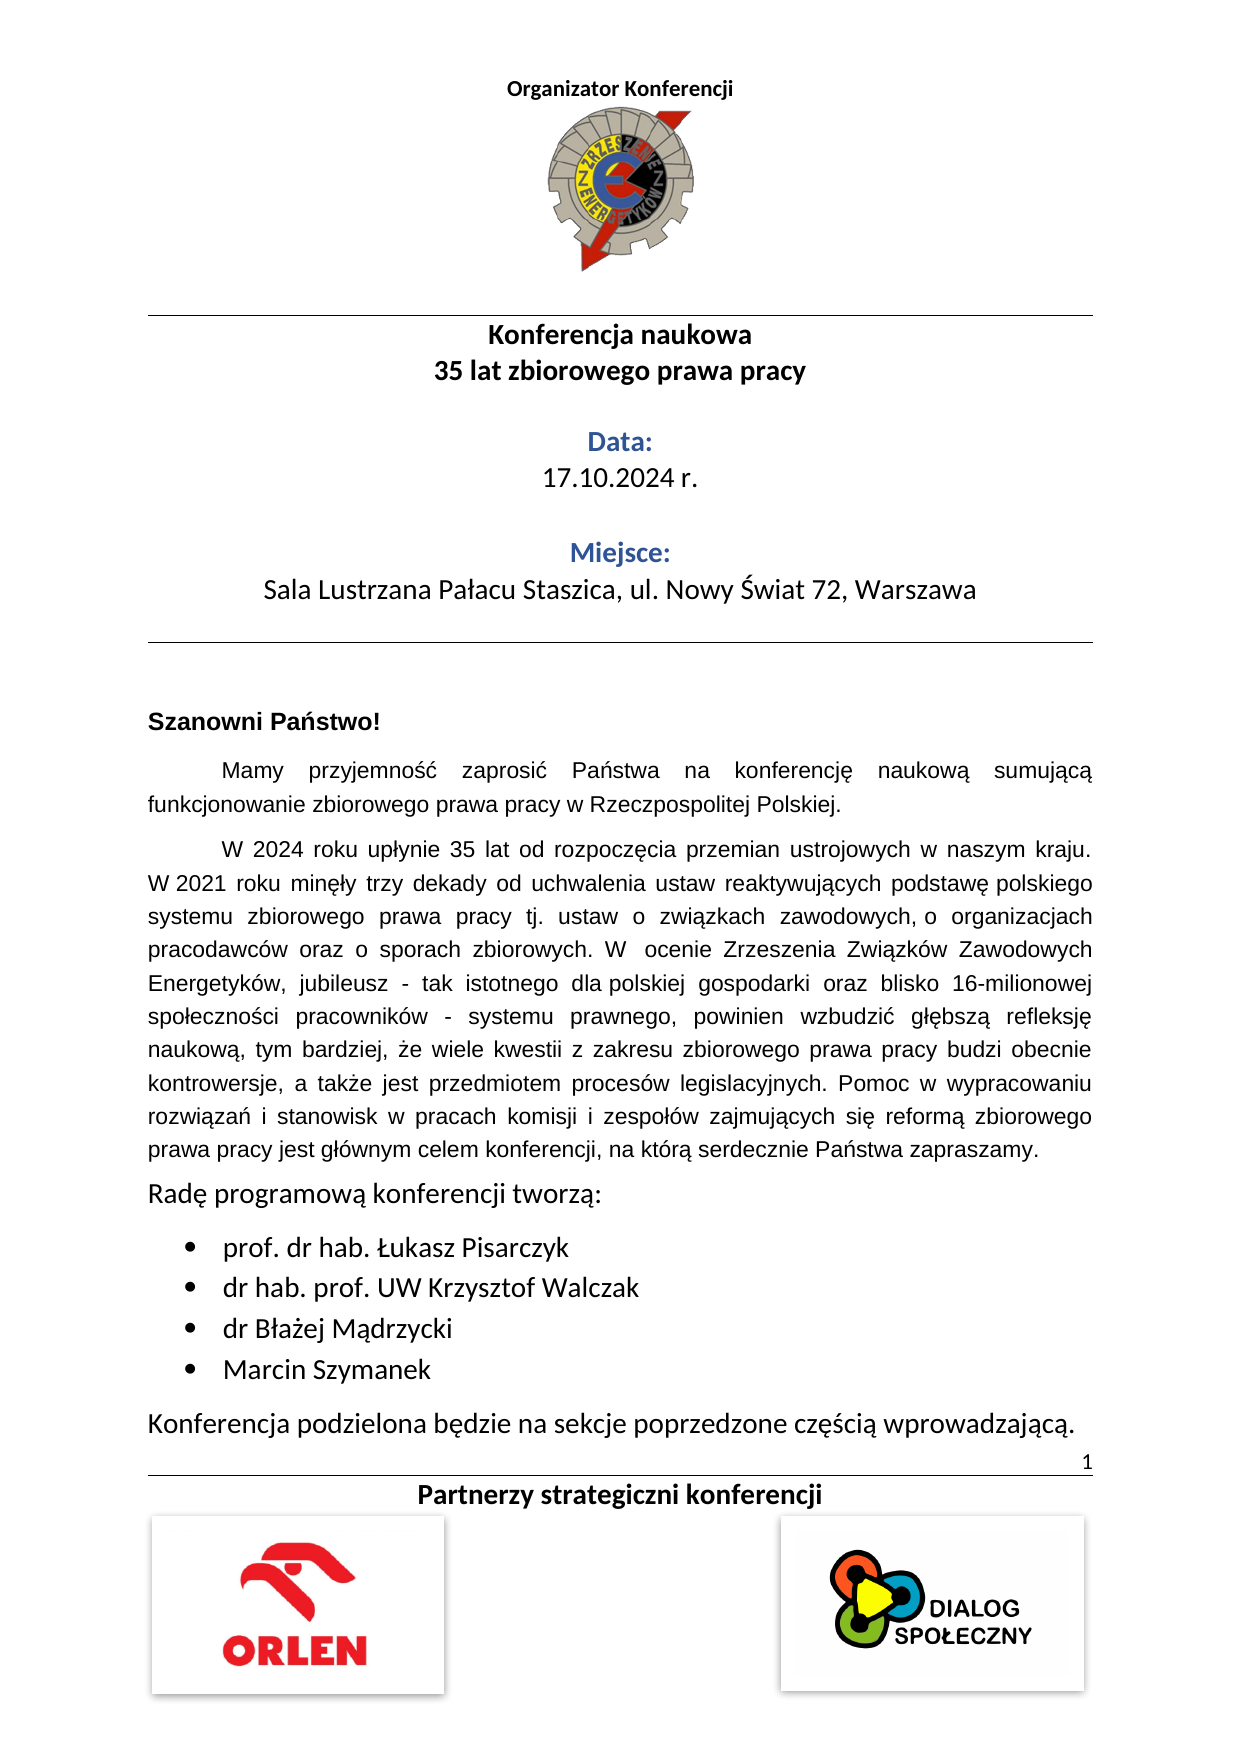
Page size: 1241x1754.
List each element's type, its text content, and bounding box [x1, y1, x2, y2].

list dr Błażej Mądrzycki [185, 1311, 1093, 1346]
text Radę programową konferencji tworzą: [148, 1175, 1093, 1211]
list dr hab. prof. UW Krzysztof Walczak [185, 1269, 1093, 1305]
subtitle 17.10.2024 r. [148, 459, 1093, 494]
subtitle Data: [148, 423, 1093, 459]
picture [795, 1530, 1069, 1676]
subtitle Szanowni Państwo! [148, 707, 1093, 736]
subtitle W 2024 roku upłynie 35 lat od rozpoczęcia przemian ustrojowych w naszym kraju. W 2021 roku minęły trzy dekady od uchwalenia ustaw reaktywujących podstawę polskiego systemu zbiorowego prawa pracy tj. ustaw o związkach zawodowych, o organizacjach pracodawców oraz o sporach zbiorowych. W ocenie Zrzeszenia Związków Zawodowych Energetyków, jubileusz - tak istotnego dla polskiej gospodarki oraz blisko 16-milionowej społeczności pracowników - systemu prawnego, powinien wzbudzić głębszą refleksję naukową, tym bardziej, że wiele kwestii z zakresu zbiorowego prawa pracy budzi obecnie kontrowersje, a także jest przedmiotem procesów legislacyjnych. Pomoc w wypracowaniu rozwiązań i stanowisk w pracach komisji i zespołów zajmujących się reformą zbiorowego prawa pracy jest głównym celem konferencji, na którą serdecznie Państwa zapraszamy. [148, 829, 1093, 1163]
picture [167, 1530, 429, 1680]
subtitle Mamy przyjemność zaprosić Państwa na konferencję naukową sumującą funkcjonowanie zbiorowego prawa pracy w Rzeczpospolitej Polskiej. [148, 750, 1093, 817]
text 35 lat zbiorowego prawa pracy [148, 352, 1093, 387]
text Konferencja podzielona będzie na sekcje poprzedzone częścią wprowadzającą. [148, 1405, 1093, 1441]
subtitle Miejsce: [148, 532, 1093, 569]
text Konferencja naukowa [148, 316, 1093, 352]
picture [527, 105, 713, 278]
list prof. dr hab. Łukasz Pisarczyk [185, 1229, 1093, 1264]
list Marcin Szymanek [185, 1351, 1093, 1387]
subtitle Sala Lustrzana Pałacu Staszica, ul. Nowy Świat 72, Warszawa [148, 569, 1093, 607]
